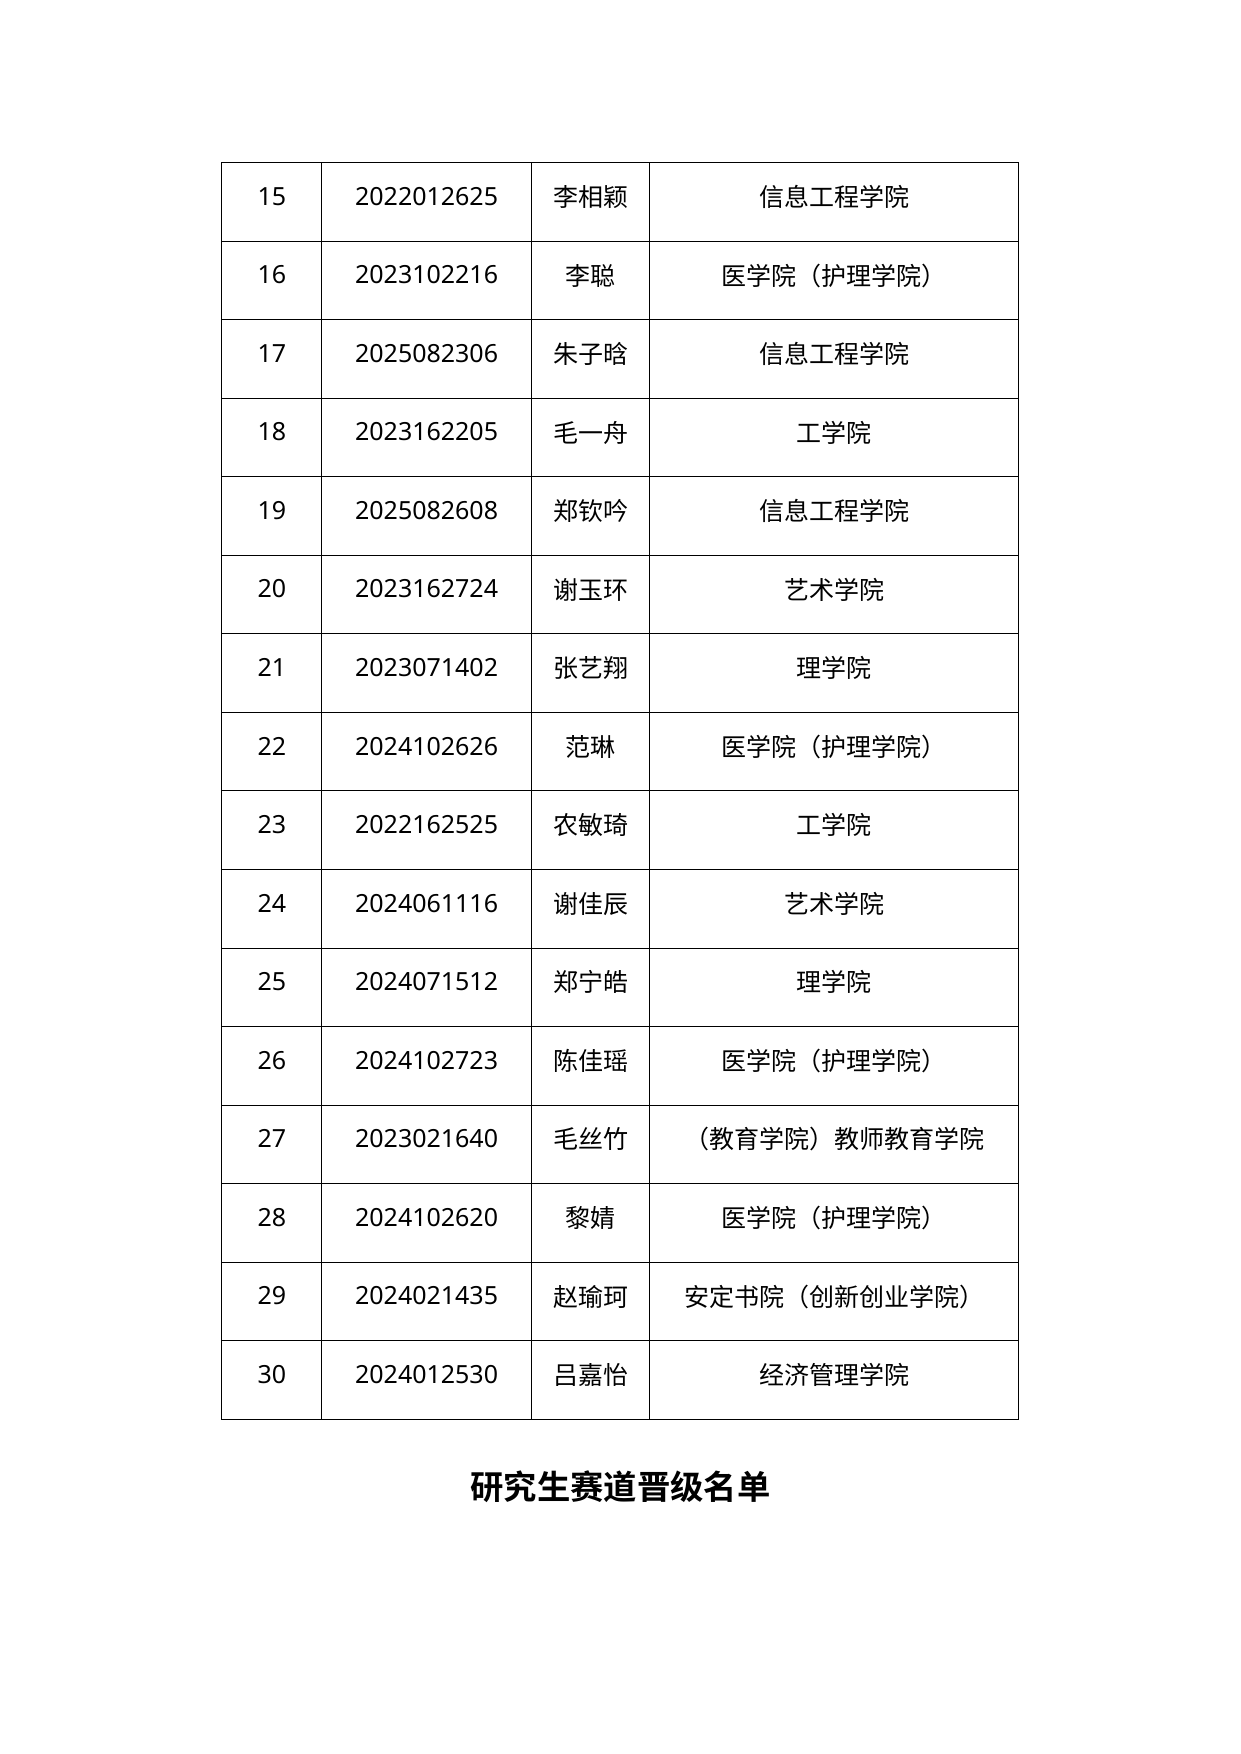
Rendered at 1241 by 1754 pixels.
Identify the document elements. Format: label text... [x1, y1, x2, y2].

table_cell 医学院（护理学院） [650, 242, 1018, 319]
table_cell 农敏琦 [532, 791, 649, 869]
table_cell 2024021435 [322, 1263, 531, 1340]
table_cell 2022162525 [322, 791, 531, 869]
table_cell 信息工程学院 [650, 320, 1018, 398]
table_cell 张艺翔 [532, 634, 649, 712]
table_cell 艺术学院 [650, 556, 1018, 633]
table_cell 谢佳辰 [532, 870, 649, 947]
text 研究生赛道晋级名单 [187, 1452, 1053, 1517]
table_cell 朱子晗 [532, 320, 649, 398]
table_cell 理学院 [650, 634, 1018, 712]
table_cell 信息工程学院 [650, 163, 1018, 241]
table_cell 2024061116 [322, 870, 531, 947]
table_cell 2025082306 [322, 320, 531, 398]
table_cell 2023102216 [322, 242, 531, 319]
table_cell 2022012625 [322, 163, 531, 241]
table_cell 2023162205 [322, 399, 531, 476]
table_cell 黎婧 [532, 1184, 649, 1262]
table_cell 15 [222, 163, 321, 241]
table_cell 李相颖 [532, 163, 649, 241]
table_cell 26 [222, 1027, 321, 1104]
table_cell 20 [222, 556, 321, 633]
table_cell 2024071512 [322, 949, 531, 1026]
table_cell 2023162724 [322, 556, 531, 633]
table_cell 21 [222, 634, 321, 712]
table_cell 陈佳瑶 [532, 1027, 649, 1104]
table_cell 工学院 [650, 791, 1018, 869]
table_cell 毛一舟 [532, 399, 649, 476]
table_cell 吕嘉怡 [532, 1341, 649, 1419]
table_cell 25 [222, 949, 321, 1026]
table_cell 经济管理学院 [650, 1341, 1018, 1419]
table_cell 28 [222, 1184, 321, 1262]
table_cell 艺术学院 [650, 870, 1018, 947]
table_cell 信息工程学院 [650, 477, 1018, 555]
table_cell 29 [222, 1263, 321, 1340]
table_cell 24 [222, 870, 321, 947]
table_cell 郑宁皓 [532, 949, 649, 1026]
table_cell 2024102626 [322, 713, 531, 790]
table_cell 范琳 [532, 713, 649, 790]
table_cell 2025082608 [322, 477, 531, 555]
table_cell 18 [222, 399, 321, 476]
table_cell 2023021640 [322, 1106, 531, 1183]
table_cell （教育学院）教师教育学院 [650, 1106, 1018, 1183]
table_cell 理学院 [650, 949, 1018, 1026]
table_cell 医学院（护理学院） [650, 1027, 1018, 1104]
table_cell 27 [222, 1106, 321, 1183]
table_cell 17 [222, 320, 321, 398]
table_cell 李聪 [532, 242, 649, 319]
table_cell 2024102723 [322, 1027, 531, 1104]
table_cell 医学院（护理学院） [650, 1184, 1018, 1262]
table_cell 23 [222, 791, 321, 869]
table_cell 医学院（护理学院） [650, 713, 1018, 790]
table_cell 赵瑜珂 [532, 1263, 649, 1340]
table_cell 2024102620 [322, 1184, 531, 1262]
table_cell 19 [222, 477, 321, 555]
table_cell 工学院 [650, 399, 1018, 476]
table_cell 郑钦吟 [532, 477, 649, 555]
table_cell 16 [222, 242, 321, 319]
table_cell 安定书院（创新创业学院） [650, 1263, 1018, 1340]
table_cell 2023071402 [322, 634, 531, 712]
table_cell 毛丝竹 [532, 1106, 649, 1183]
table_cell 30 [222, 1341, 321, 1419]
table_cell 22 [222, 713, 321, 790]
table_cell 2024012530 [322, 1341, 531, 1419]
table_cell 谢玉环 [532, 556, 649, 633]
